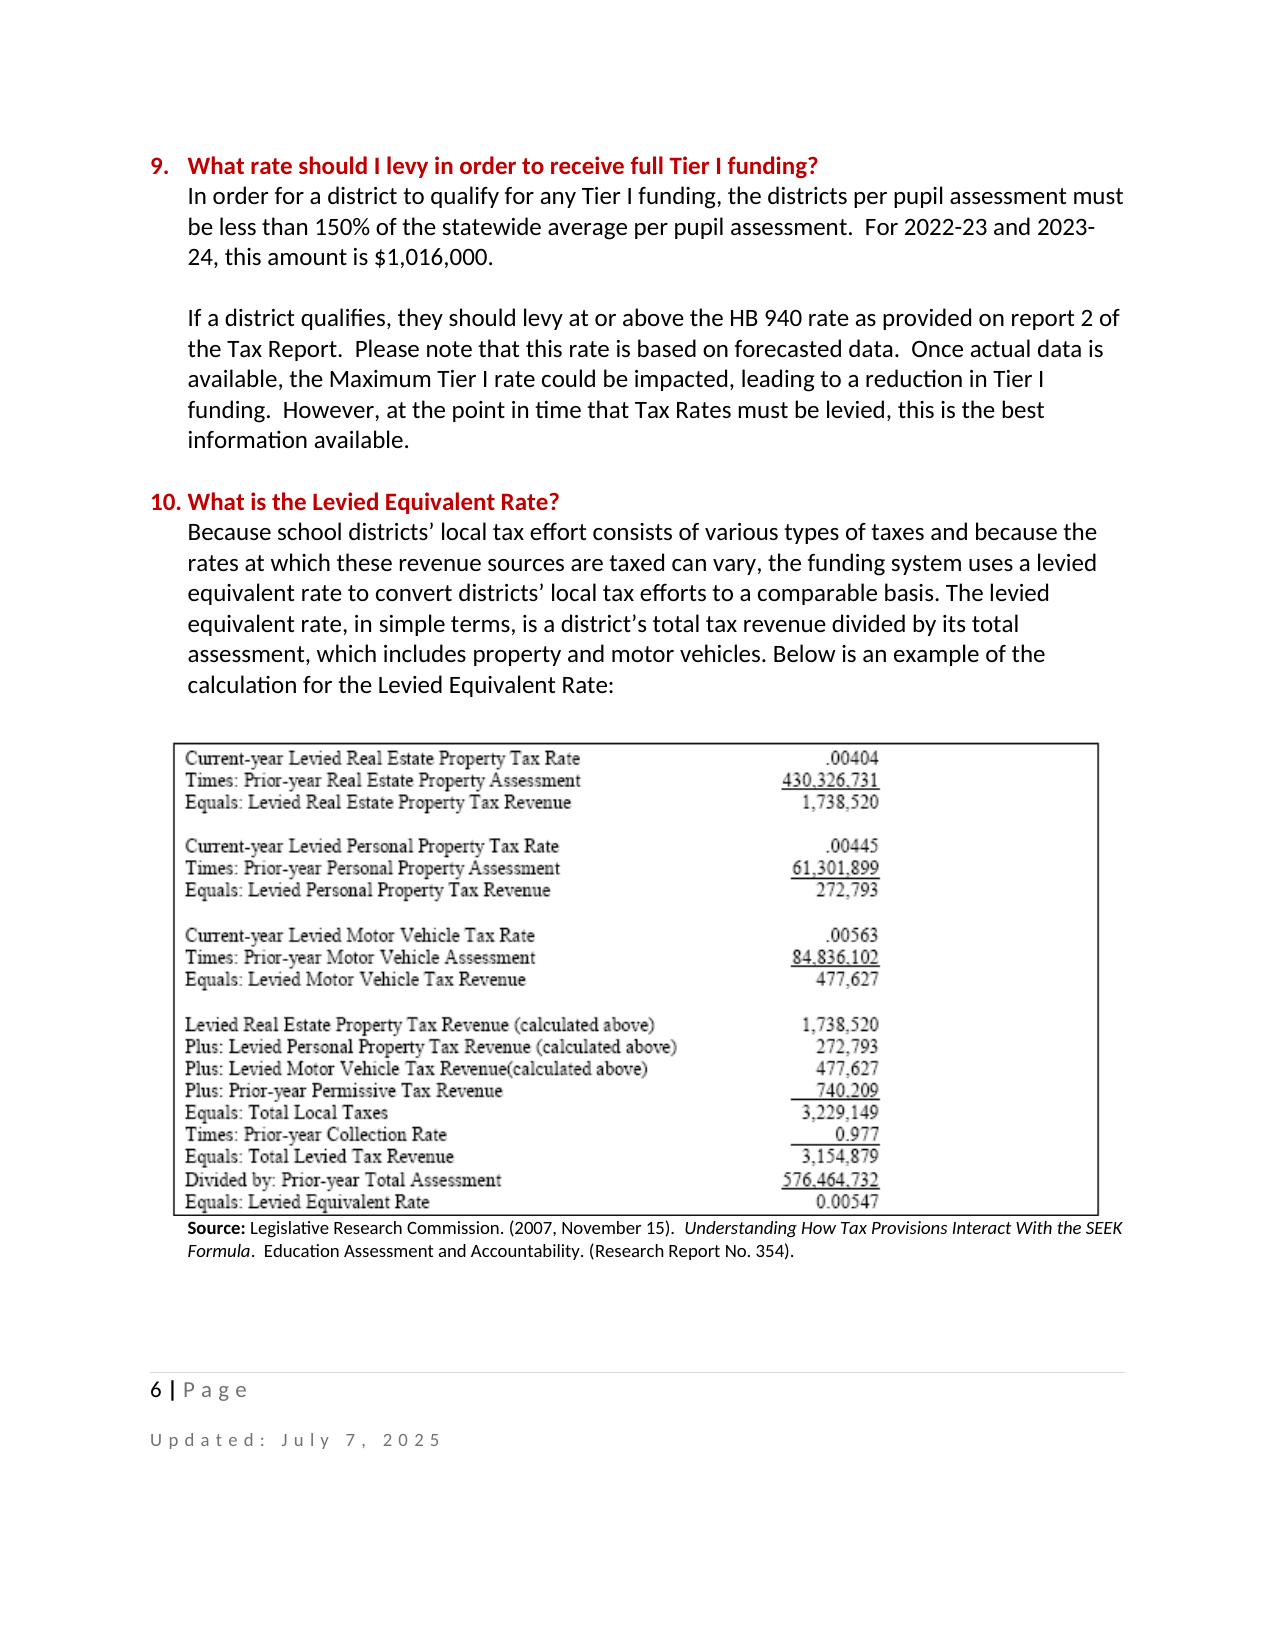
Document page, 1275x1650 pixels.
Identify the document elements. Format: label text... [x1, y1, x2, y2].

list What rate should I levy in order to receive full Tier I funding? [150, 150, 1125, 181]
text Because school districts’ local tax effort consists of various types of taxes and because the rates at which these revenue sources are taxed can vary, the funding system uses a levied equivalent rate to convert districts’ local tax efforts to a comparable basis. The levied equivalent rate, in simple terms, is a district’s total tax revenue divided by its total assessment, which includes property and motor vehicles. Below is an example of the calculation for the Levied Equivalent Rate: [187, 516, 1125, 699]
text In order for a district to qualify for any Tier I funding, the districts per pupil assessment must be less than 150% of the statewide average per pupil assessment. For 2022-23 and 2023-24, this amount is $1,016,000. [187, 181, 1125, 272]
text If a district qualifies, they should levy at or above the HB 940 rate as provided on report 2 of the Tax Report. Please note that this rate is based on forecasted data. Once actual data is available, the Maximum Tier I rate could be impacted, leading to a reduction in Tier I funding. However, at the point in time that Tax Rates must be levied, this is the best information available. [187, 303, 1125, 455]
list What is the Levied Equivalent Rate? [150, 486, 1125, 516]
text Source: Legislative Research Commission. (2007, November 15). Understanding How Tax Provisions Interact With the SEEK Formula. Education Assessment and Accountability. (Research Report No. 354). [187, 1216, 1125, 1262]
